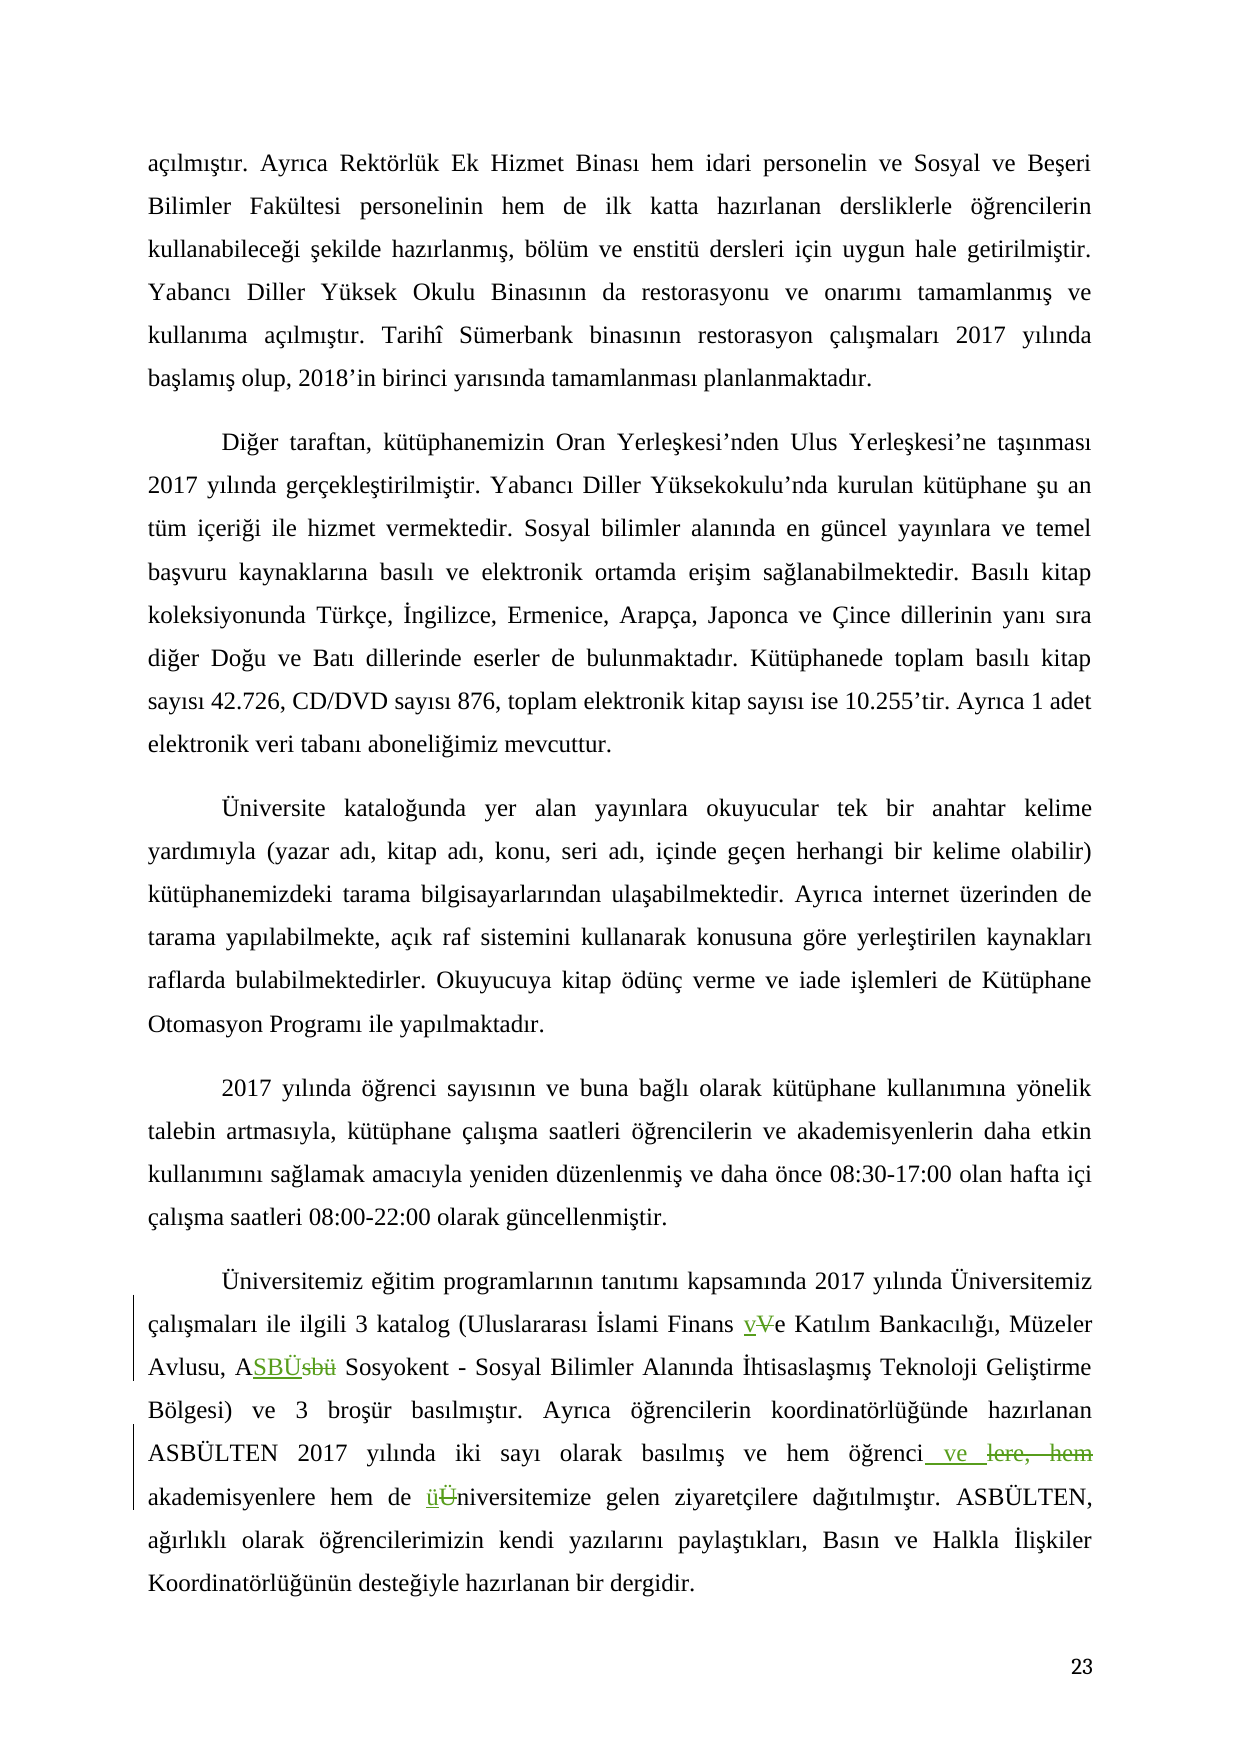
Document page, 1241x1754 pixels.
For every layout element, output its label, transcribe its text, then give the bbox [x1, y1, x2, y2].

text Üniversitemiz eğitim programlarının tanıtımı kapsamında 2017 yılında Üniversitemiz çalışmaları ile ilgili 3 katalog (Uluslararası İslami Finans e Katılım Bankacılığı, Müzeler Avlusu, A Sosyokent - Sosyal Bilimler Alanında İhtisaslaşmış Teknoloji Geliştirme Bölgesi) ve 3 broşür basılmıştır. Ayrıca öğrencilerin koordinatörlüğünde hazırlanan ASBÜLTEN 2017 yılında iki sayı olarak basılmış ve hem öğrenci akademisyenlere hem de niversitemize gelen ziyaretçilere dağıtılmıştır. ASBÜLTEN, ağırlıklı olarak öğrencilerimizin kendi yazılarını paylaştıkları, Basın ve Halkla İlişkiler Koordinatörlüğünün desteğiyle hazırlanan bir dergidir. [148, 1266, 1093, 1597]
text Diğer taraftan, kütüphanemizin Oran Yerleşkesi’nden Ulus Yerleşkesi’ne taşınması 2017 yılında gerçekleştirilmiştir. Yabancı Diller Yüksekokulu’nda kurulan kütüphane şu an tüm içeriği ile hizmet vermektedir. Sosyal bilimler alanında en güncel yayınlara ve temel başvuru kaynaklarına basılı ve elektronik ortamda erişim sağlanabilmektedir. Basılı kitap koleksiyonunda Türkçe, İngilizce, Ermenice, Arapça, Japonca ve Çince dillerinin yanı sıra diğer Doğu ve Batı dillerinde eserler de bulunmaktadır. Kütüphanede toplam basılı kitap sayısı 42.726, CD/DVD sayısı 876, toplam elektronik kitap sayısı ise 10.255’tir. Ayrıca 1 adet elektronik veri tabanı aboneliğimiz mevcuttur. [148, 427, 1093, 758]
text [148, 148, 1093, 392]
text Üniversite kataloğunda yer alan yayınlara okuyucular tek bir anahtar kelime yardımıyla (yazar adı, kitap adı, konu, seri adı, içinde geçen herhangi bir kelime olabilir) kütüphanemizdeki tarama bilgisayarlarından ulaşabilmektedir. Ayrıca internet üzerinden de tarama yapılabilmekte, açık raf sistemini kullanarak konusuna göre yerleştirilen kaynakları raflarda bulabilmektedirler. Okuyucuya kitap ödünç verme ve iade işlemleri de Kütüphane Otomasyon Programı ile yapılmaktadır. [148, 793, 1093, 1037]
text 2017 yılında öğrenci sayısının ve buna bağlı olarak kütüphane kullanımına yönelik talebin artmasıyla, kütüphane çalışma saatleri öğrencilerin ve akademisyenlerin daha etkin kullanımını sağlamak amacıyla yeniden düzenlenmiş ve daha önce 08:30-17:00 olan hafta içi çalışma saatleri 08:00-22:00 olarak güncellenmiştir. [148, 1073, 1093, 1231]
